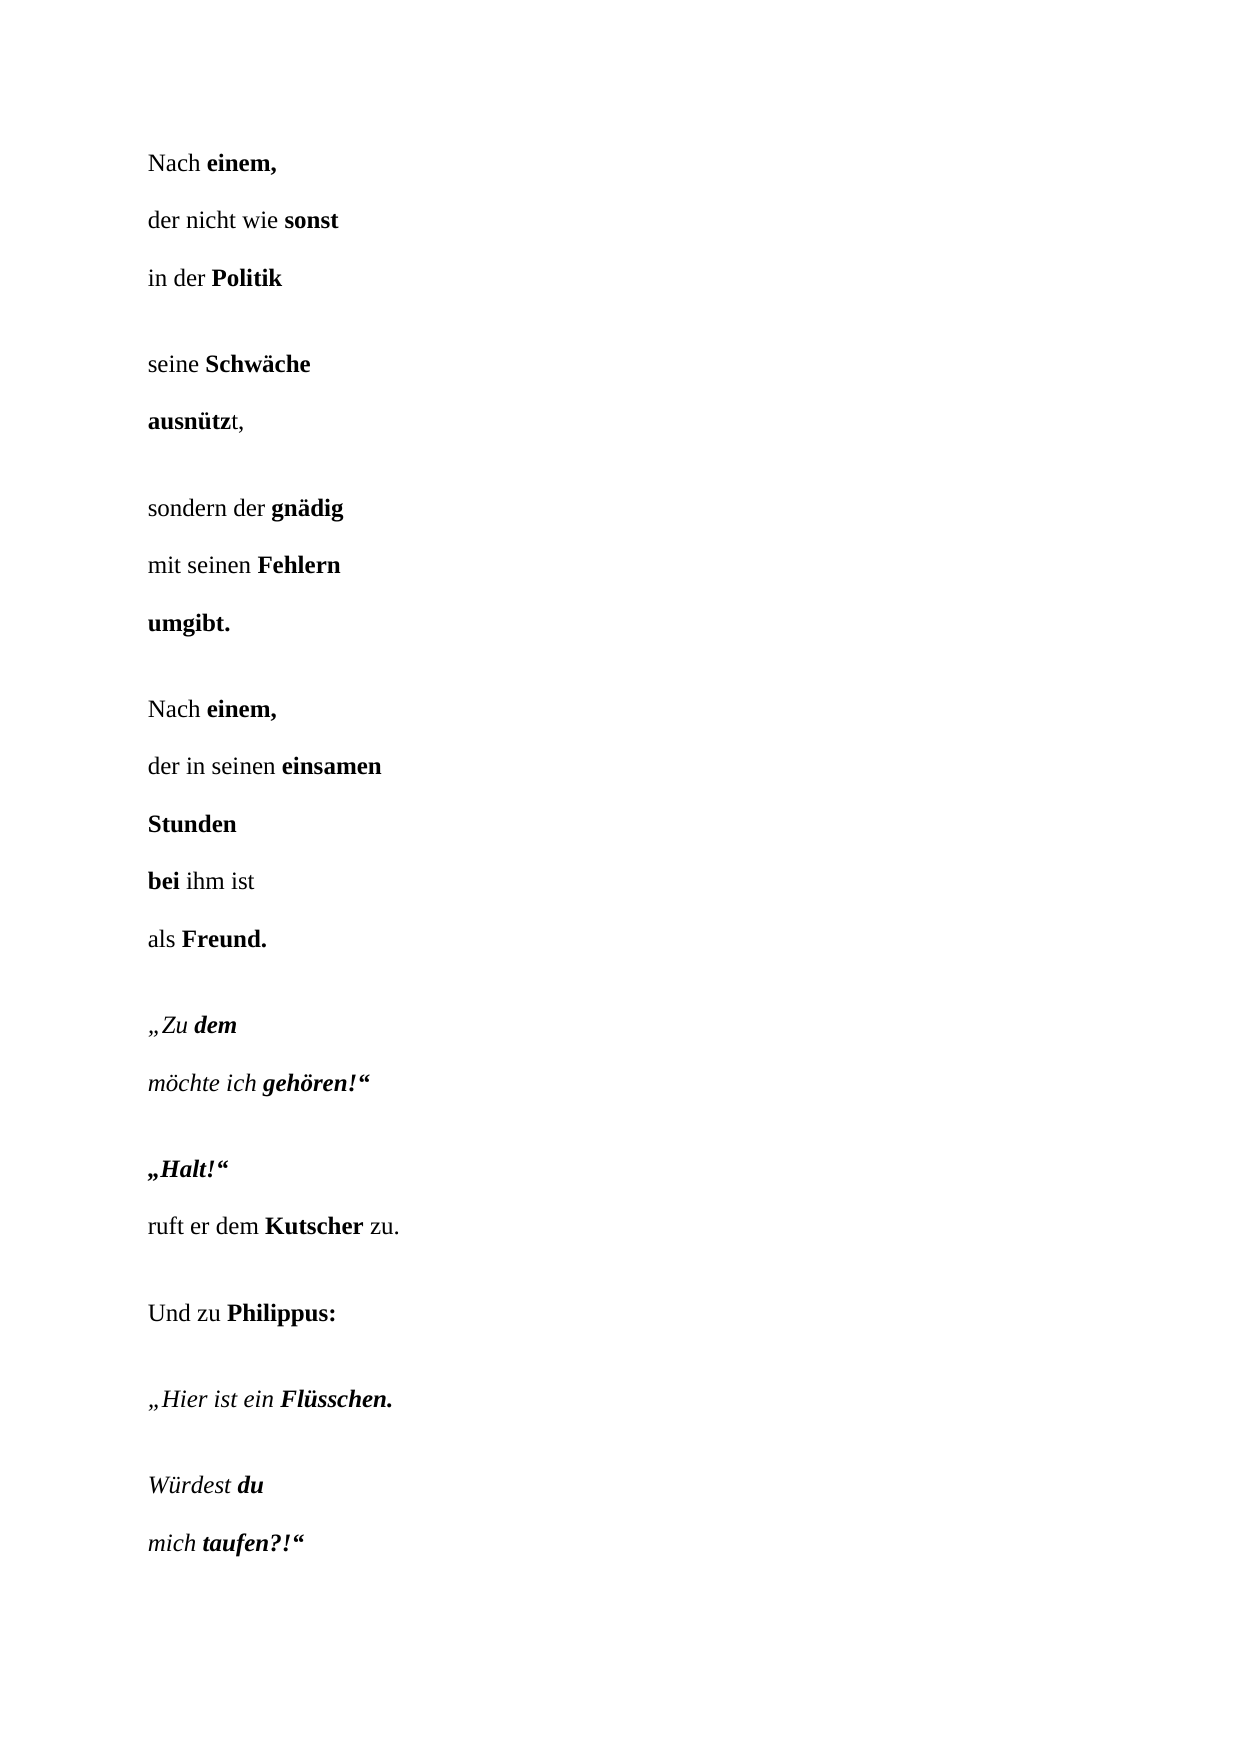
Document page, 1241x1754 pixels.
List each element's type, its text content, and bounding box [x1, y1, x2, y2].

text Würdest du [148, 1470, 1093, 1499]
text sondern der gnädig [148, 493, 1093, 521]
text mich taufen?!“ [148, 1528, 1093, 1556]
text „Zu dem [148, 1010, 1093, 1039]
text als Freund. [148, 924, 1093, 953]
text Nach einem, [148, 694, 1093, 723]
text bei ihm ist [148, 866, 1093, 895]
text der in seinen einsamen [148, 751, 1093, 780]
text möchte ich gehören!“ [148, 1068, 1093, 1096]
text Nach einem, [148, 148, 1093, 176]
text mit seinen Fehlern [148, 550, 1093, 579]
text ruft er dem Kutscher zu. [148, 1211, 1093, 1240]
text „Hier ist ein Flüsschen. [148, 1384, 1093, 1413]
text der nicht wie sonst [148, 205, 1093, 234]
text seine Schwäche [148, 349, 1093, 378]
text Und zu Philippus: [148, 1298, 1093, 1326]
text „Halt!“ [148, 1154, 1093, 1183]
text in der Politik [148, 263, 1093, 291]
text umgibt. [148, 608, 1093, 636]
text Stunden [148, 809, 1093, 838]
text ausnützt, [148, 406, 1093, 435]
